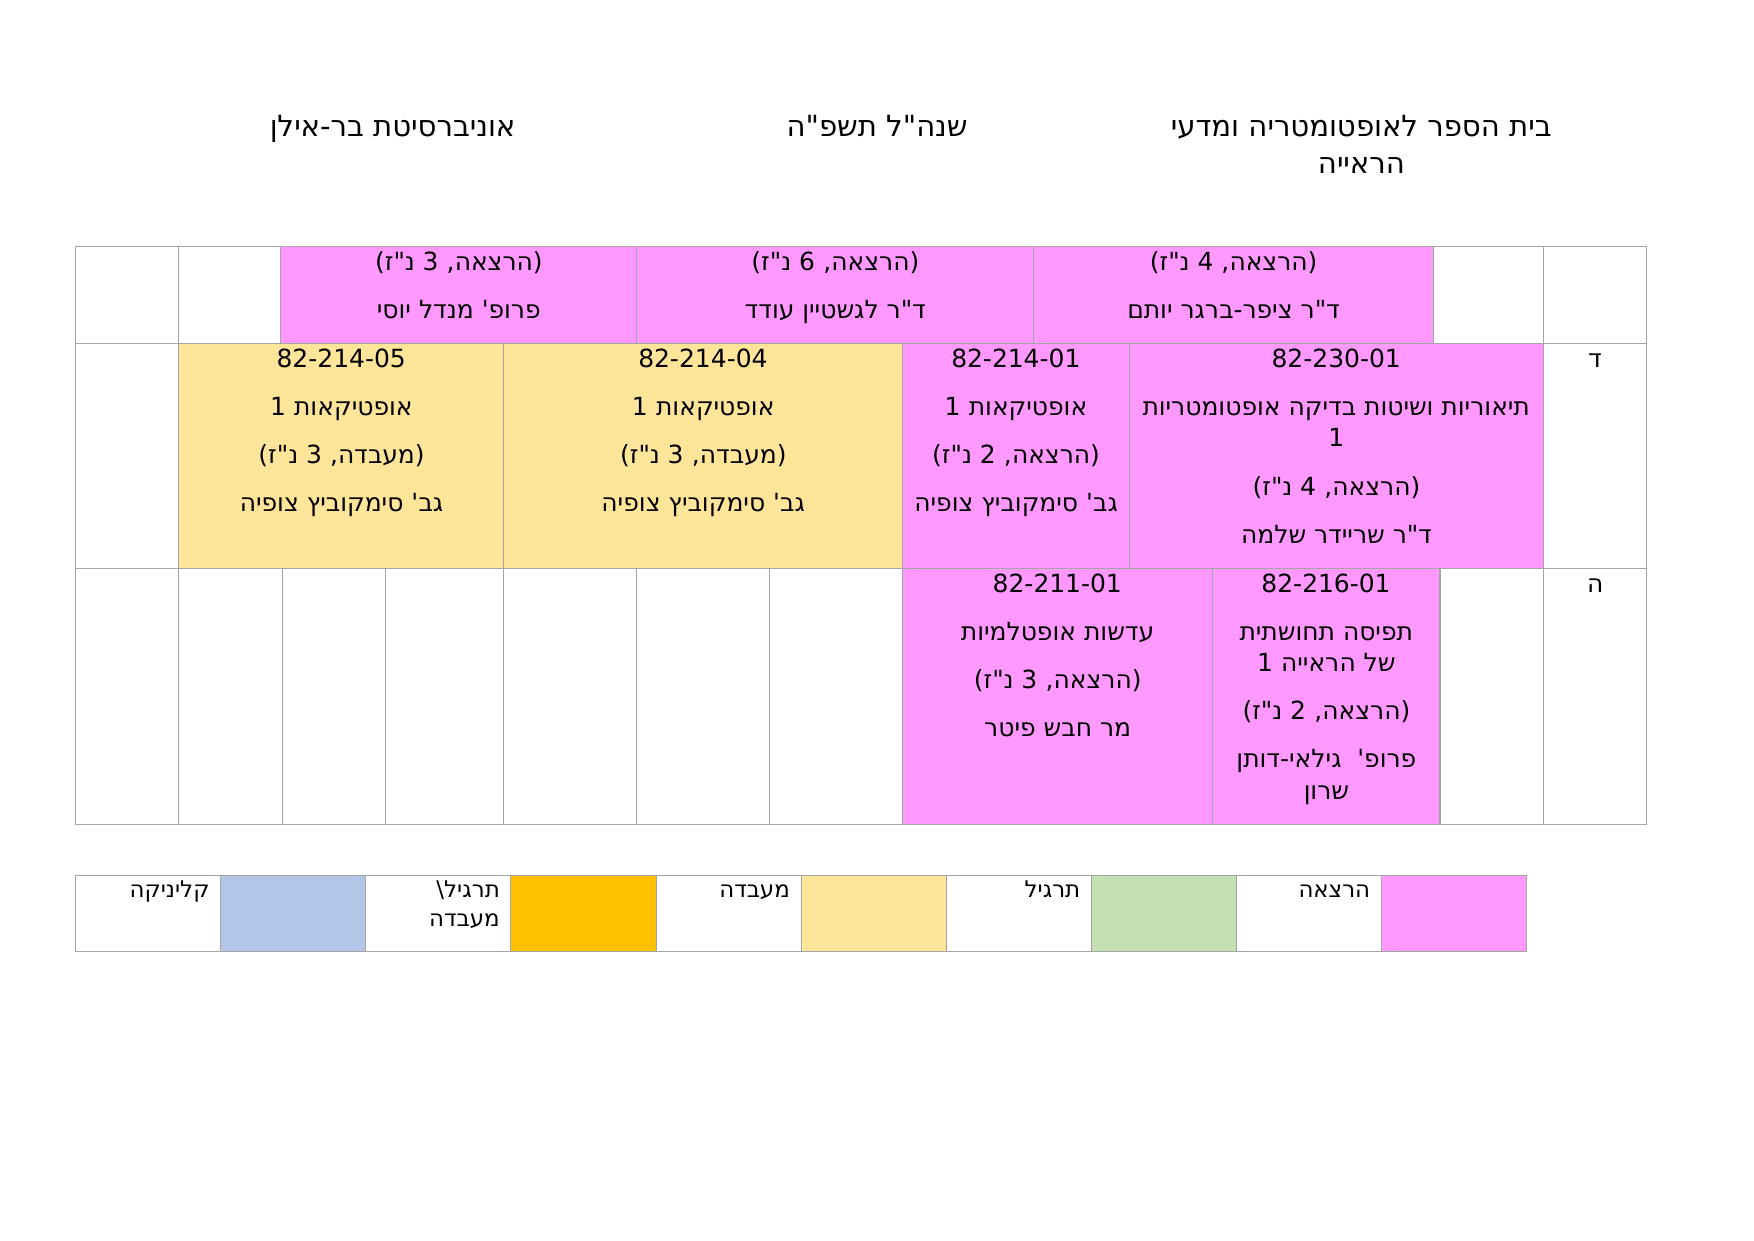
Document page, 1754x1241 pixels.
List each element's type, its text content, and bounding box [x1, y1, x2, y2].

table_cell ג [1544, 247, 1646, 343]
table_cell [283, 569, 385, 824]
table_header [511, 876, 656, 951]
table_cell 82-214-01 אופטיקאות 1 (הרצאה, 2 נ"ז) גב' סימקוביץ צופיה [903, 344, 1129, 568]
table_header תרגיל\מעבדה [366, 876, 510, 951]
table_cell [637, 569, 769, 824]
table_header מעבדה [657, 876, 801, 951]
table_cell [637, 247, 1033, 343]
table_cell [770, 569, 902, 824]
table_cell [1441, 569, 1543, 824]
table_cell [76, 569, 178, 824]
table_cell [281, 247, 636, 343]
table_header קליניקה [76, 876, 220, 951]
table_header תרגיל [947, 876, 1091, 951]
table_header [1092, 876, 1236, 951]
table_cell 82-230-01 תיאוריות ושיטות בדיקה אופטומטריות 1 (הרצאה, 4 נ"ז) ד"ר שריידר שלמה [1130, 344, 1543, 568]
table_cell [179, 569, 282, 824]
table_cell ד [1544, 344, 1646, 568]
table_cell [504, 569, 636, 824]
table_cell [1034, 247, 1433, 343]
table_cell [179, 247, 280, 343]
table_cell 82-216-01 תפיסה תחושתית של הראייה 1 (הרצאה, 2 נ"ז) פרופ' גילאי-דותן שרון [1213, 569, 1439, 824]
table_header [1382, 876, 1526, 951]
table_cell 82-211-01 עדשות אופטלמיות (הרצאה, 3 נ"ז) מר חבש פיטר [903, 569, 1212, 824]
table_cell [76, 344, 178, 568]
table_cell [386, 569, 503, 824]
table_cell [1434, 247, 1543, 343]
table_header [221, 876, 365, 951]
table_cell 82-214-04 אופטיקאות 1 (מעבדה, 3 נ"ז) גב' סימקוביץ צופיה [504, 344, 902, 568]
table_cell [76, 247, 178, 343]
table_header הרצאה [1237, 876, 1381, 951]
table_cell ה [1544, 569, 1646, 824]
table_cell 82-214-05 אופטיקאות 1 (מעבדה, 3 נ"ז) גב' סימקוביץ צופיה [179, 344, 503, 568]
table_header [802, 876, 946, 951]
